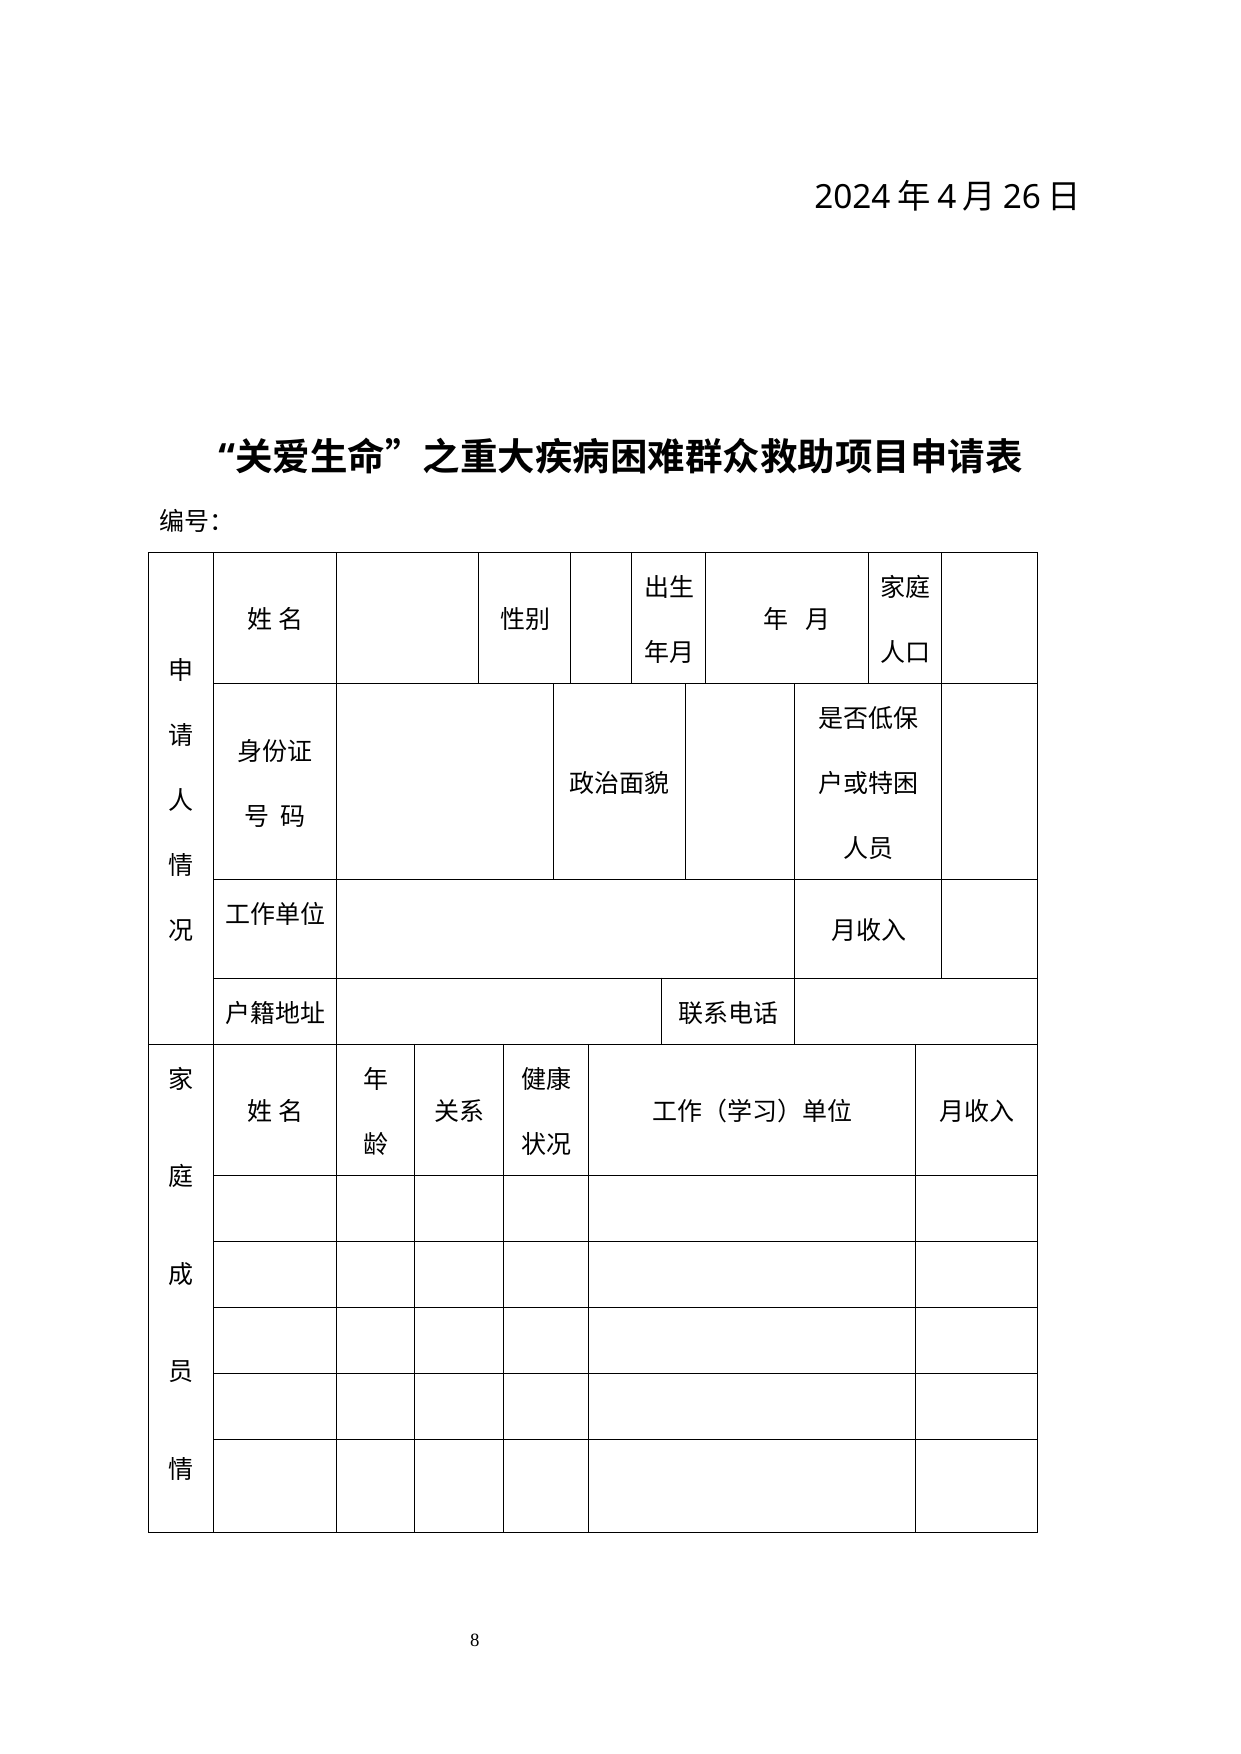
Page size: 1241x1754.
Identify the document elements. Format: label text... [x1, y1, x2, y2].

table_cell [686, 684, 794, 879]
table_cell 户籍地址 [214, 979, 336, 1044]
table_cell [415, 1176, 503, 1241]
table_cell [337, 979, 661, 1044]
table_cell 工作（学习）单位 [589, 1045, 915, 1175]
table_header 申 请 人 情 况 [149, 553, 213, 1044]
table_cell [415, 1242, 503, 1307]
table_cell [942, 880, 1037, 978]
table_cell 月收入 [916, 1045, 1037, 1175]
table_cell [337, 684, 553, 879]
table_cell [942, 684, 1037, 879]
table_cell [916, 1308, 1037, 1373]
table_header [337, 553, 478, 683]
text “关爱生命”之重大疾病困难群众救助项目申请表 [159, 422, 1081, 487]
table_cell [214, 1176, 336, 1241]
table_cell [214, 1308, 336, 1373]
text 2024年4月26日 [203, 162, 1081, 227]
text 编号： [159, 487, 1081, 552]
table_cell [916, 1374, 1037, 1439]
table_header [571, 553, 631, 683]
table_cell 关系 [415, 1045, 503, 1175]
table_cell [589, 1308, 915, 1373]
table_cell [337, 1374, 414, 1439]
table_cell [589, 1242, 915, 1307]
table_cell 联系电话 [662, 979, 794, 1044]
table_cell [415, 1374, 503, 1439]
table_cell [589, 1374, 915, 1439]
table_cell [589, 1440, 915, 1532]
table_cell [916, 1242, 1037, 1307]
table_cell [337, 880, 794, 978]
table_cell [916, 1440, 1037, 1532]
table_cell 月收入 [795, 880, 941, 978]
table_header 出生 年月 [632, 553, 705, 683]
table_cell [504, 1308, 588, 1373]
table_cell [415, 1440, 503, 1532]
table_cell 健康状况 [504, 1045, 588, 1175]
table_cell 工作单位 [214, 880, 336, 978]
table_cell [504, 1242, 588, 1307]
table_header 年 月 [706, 553, 868, 683]
table_cell 是否低保户或特困人员 [795, 684, 941, 879]
table_cell [214, 1242, 336, 1307]
table_cell [214, 1374, 336, 1439]
table_cell [337, 1176, 414, 1241]
table_header 姓 名 [214, 553, 336, 683]
table_cell 年 龄 [337, 1045, 414, 1175]
table_cell 政治面貌 [554, 684, 685, 879]
table_cell [337, 1308, 414, 1373]
table_header 性别 [479, 553, 570, 683]
table_cell 姓 名 [214, 1045, 336, 1175]
table_cell [589, 1176, 915, 1241]
table_cell 身份证 号 码 [214, 684, 336, 879]
table_cell 家 庭 成 员 情 况 [149, 1045, 213, 1532]
table_cell [504, 1374, 588, 1439]
table_cell [337, 1242, 414, 1307]
table_cell [415, 1308, 503, 1373]
table_cell [214, 1440, 336, 1532]
table_cell [504, 1440, 588, 1532]
table_cell [916, 1176, 1037, 1241]
table_cell [504, 1176, 588, 1241]
table_header 家庭 人口 [869, 553, 941, 683]
table_cell [337, 1440, 414, 1532]
table_cell [795, 979, 1037, 1044]
table_header [942, 553, 1037, 683]
